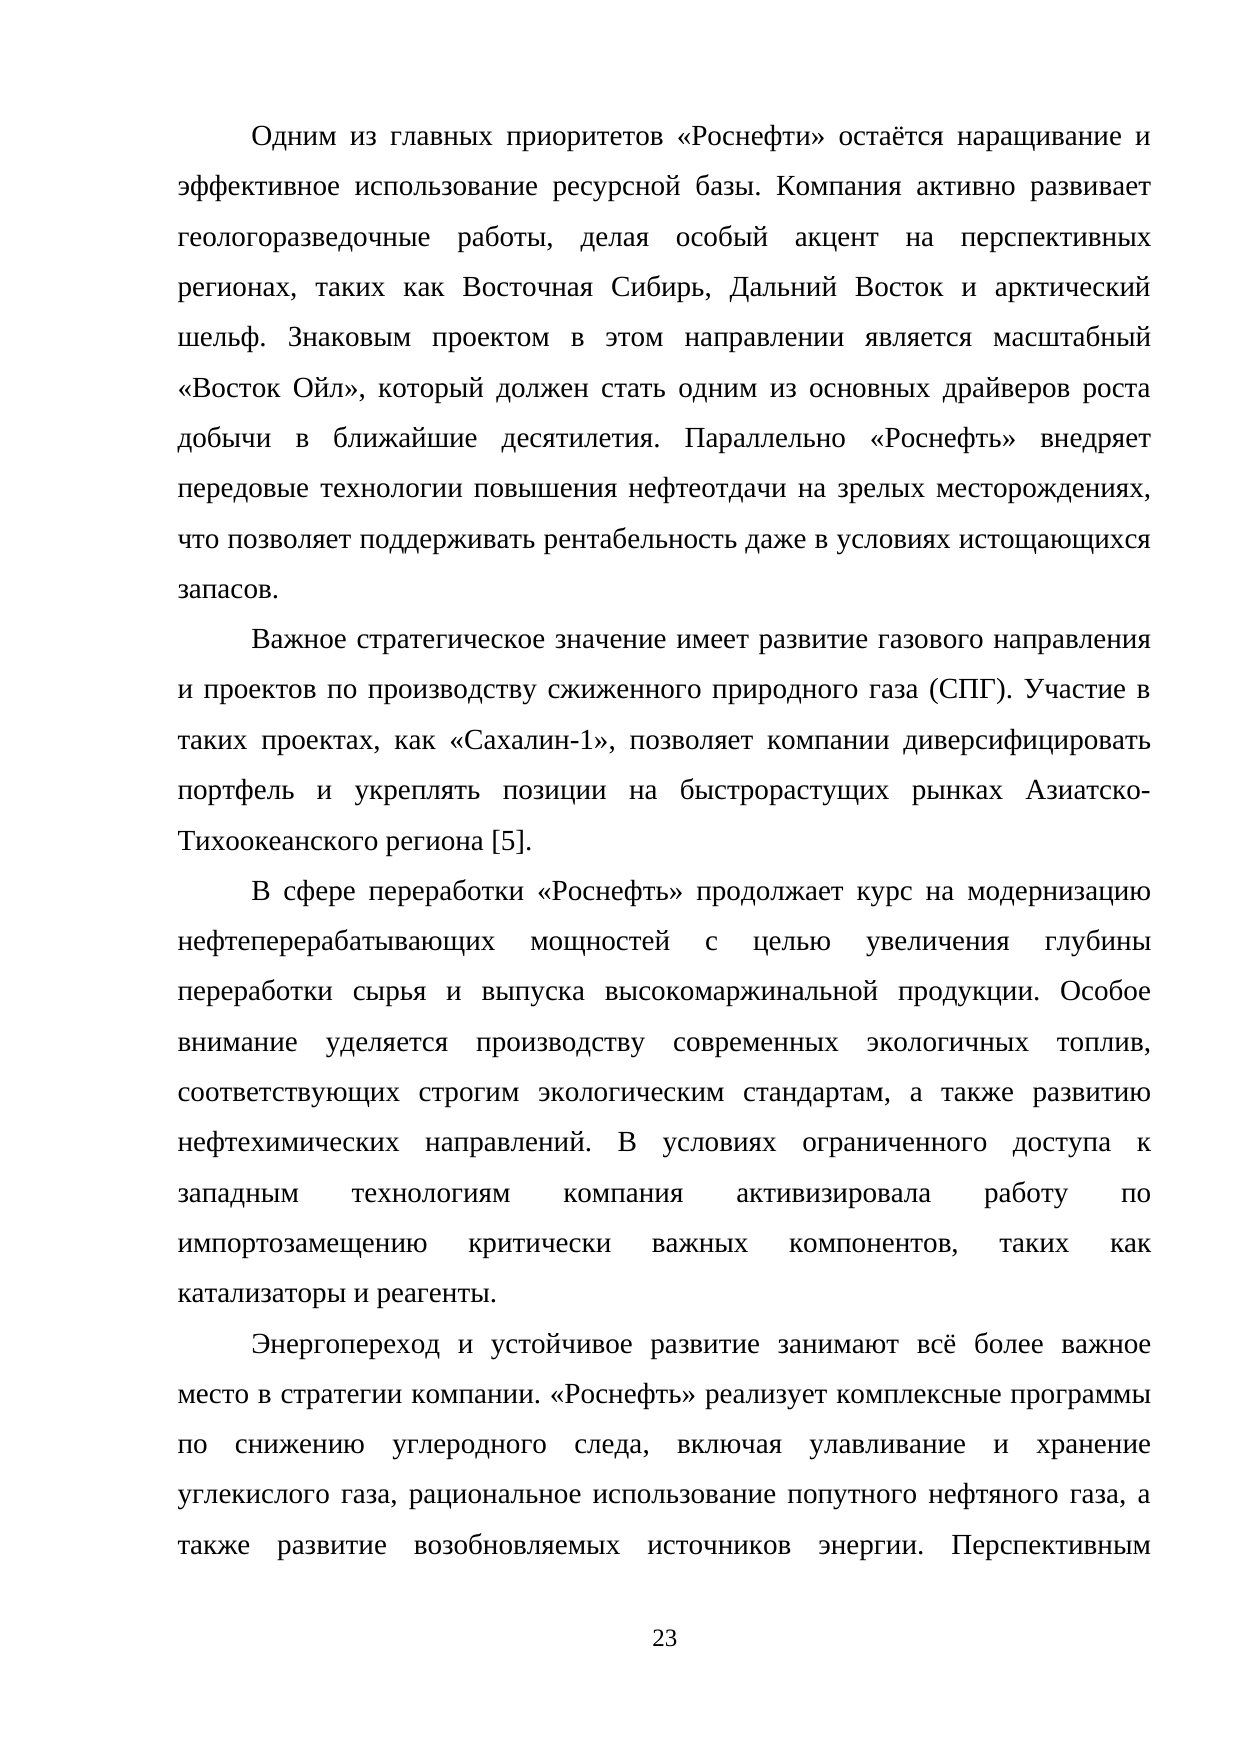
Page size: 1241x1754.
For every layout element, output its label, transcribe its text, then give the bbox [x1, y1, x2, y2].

text Одним из главных приоритетов «Роснефти» остаётся наращивание и эффективное использование ресурсной базы. Компания активно развивает геологоразведочные работы, делая особый акцент на перспективных регионах, таких как Восточная Сибирь, Дальний Восток и арктический шельф. Знаковым проектом в этом направлении является масштабный «Восток Ойл», который должен стать одним из основных драйверов роста добычи в ближайшие десятилетия. Параллельно «Роснефть» внедряет передовые технологии повышения нефтеотдачи на зрелых месторождениях, что позволяет поддерживать рентабельность даже в условиях истощающихся запасов. [177, 118, 1152, 604]
text В сфере переработки «Роснефть» продолжает курс на модернизацию нефтеперерабатывающих мощностей с целью увеличения глубины переработки сырья и выпуска высокомаржинальной продукции. Особое внимание уделяется производству современных экологичных топлив, соответствующих строгим экологическим стандартам, а также развитию нефтехимических направлений. В условиях ограниченного доступа к западным технологиям компания активизировала работу по импортозамещению критически важных компонентов, таких как катализаторы и реагенты. [177, 873, 1152, 1309]
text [177, 1326, 1152, 1561]
text Важное стратегическое значение имеет развитие газового направления и проектов по производству сжиженного природного газа (СПГ). Участие в таких проектах, как «Сахалин-1», позволяет компании диверсифицировать портфель и укреплять позиции на быстрорастущих рынках Азиатско-Тихоокеанского региона [5]. [177, 621, 1152, 856]
